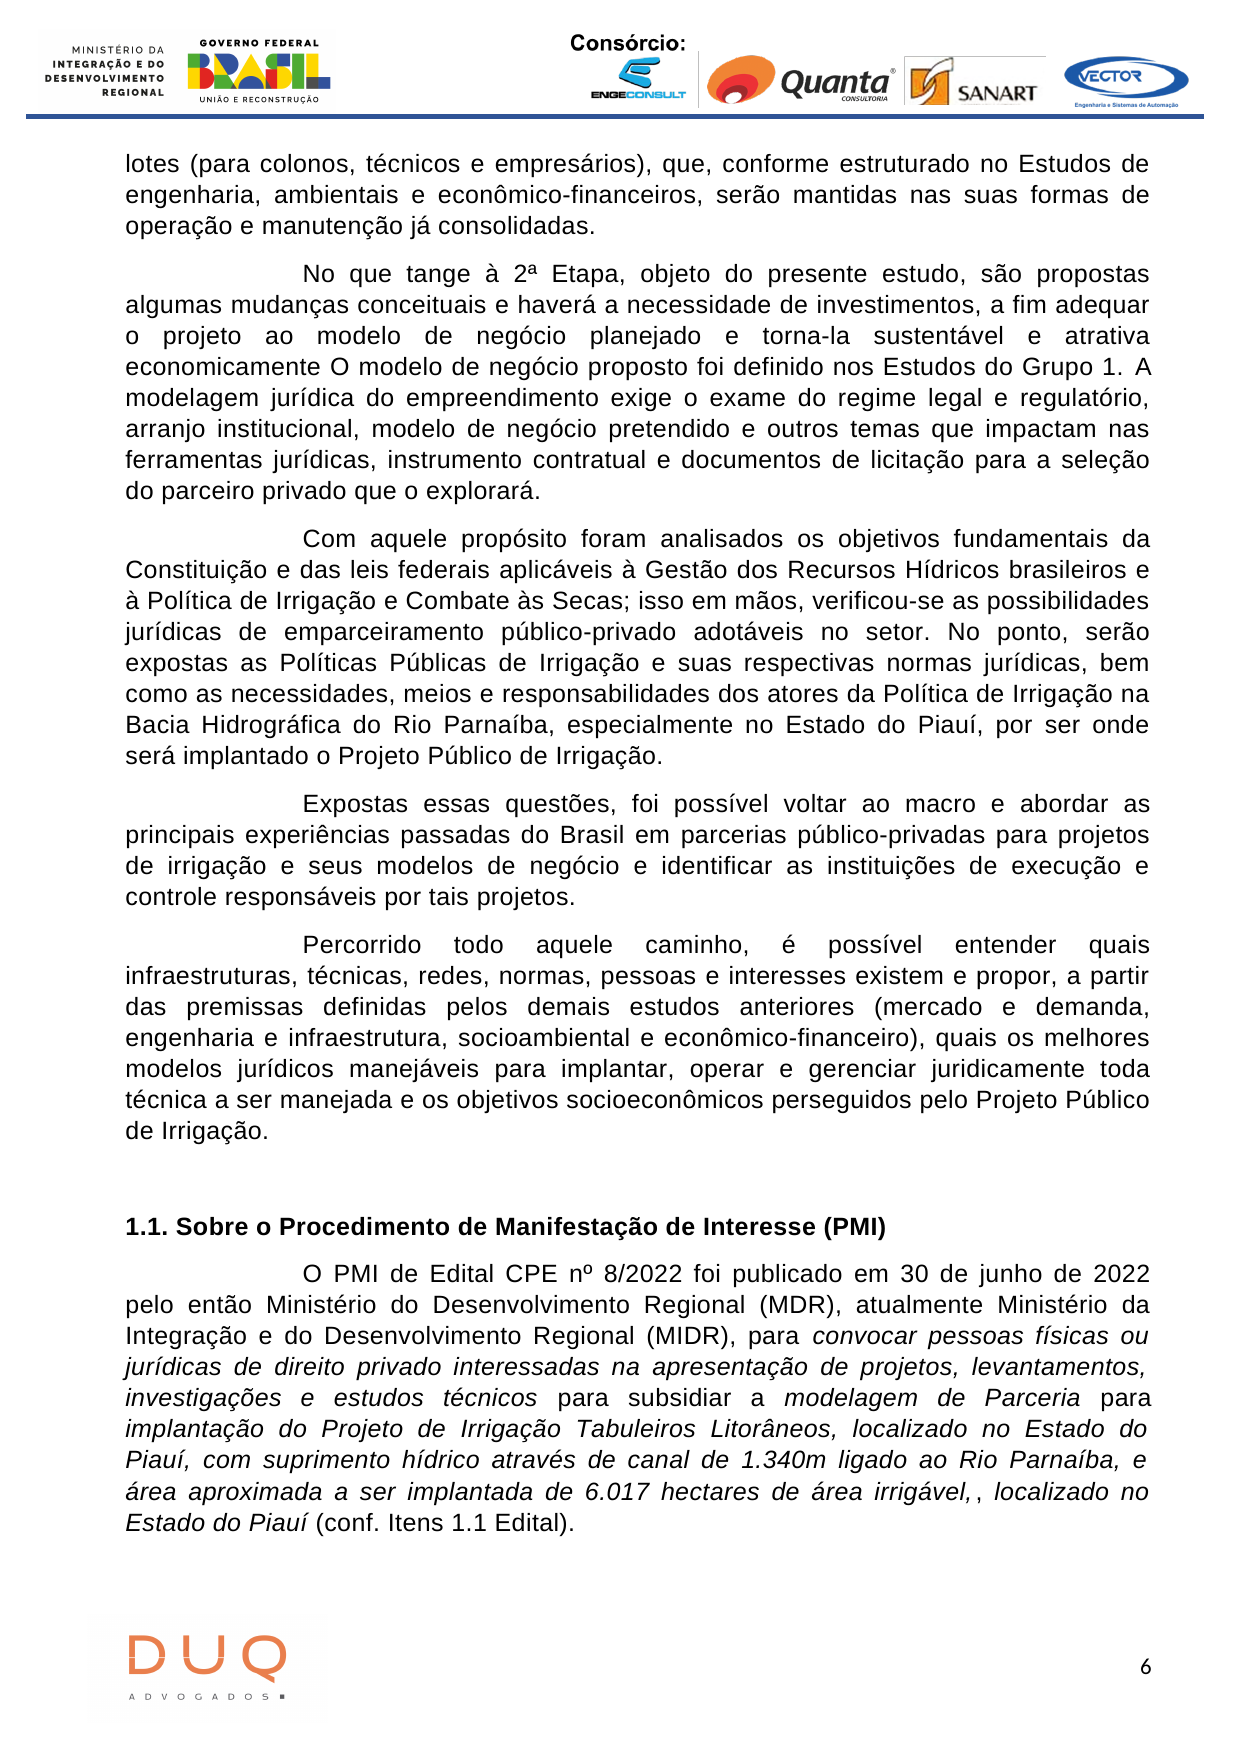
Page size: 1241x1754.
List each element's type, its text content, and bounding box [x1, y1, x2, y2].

picture [86, 1614, 328, 1723]
text Expostas essas questões, foi possível voltar ao macro e abordar as principais experiências passadas do Brasil em parcerias público-privadas para projetos de irrigação e seus modelos de negócio e identificar as instituições de execução e controle responsáveis por tais projetos. [125, 789, 1152, 911]
text Com aquele propósito foram analisados os objetivos fundamentais da Constituição e das leis federais aplicáveis à Gestão dos Recursos Hídricos brasileiros e à Política de Irrigação e Combate às Secas; isso em mãos, verificou-se as possibilidades jurídicas de emparceiramento público-privado adotáveis no setor. No ponto, serão expostas as Políticas Públicas de Irrigação e suas respectivas normas jurídicas, bem como as necessidades, meios e responsabilidades dos atores da Política de Irrigação na Bacia Hidrográfica do Rio Parnaíba, especialmente no Estado do Piauí, por ser onde será implantado o Projeto Público de Irrigação. [125, 524, 1152, 770]
text O PMI de Edital CPE nº 8/2022 foi publicado em 30 de junho de 2022 pelo então Ministério do Desenvolvimento Regional (MDR), atualmente Ministério da Integração e do Desenvolvimento Regional (MIDR), para convocar pessoas físicas ou jurídicas de direito privado interessadas na apresentação de projetos, levantamentos, investigações e estudos técnicos para subsidiar a modelagem de Parceria para implantação do Projeto de Irrigação Tabuleiros Litorâneos, localizado no Estado do Piauí, com suprimento hídrico através de canal de 1.340m ligado ao Rio Parnaíba, e área aproximada a ser implantada de 6.017 hectares de área irrigável,, localizado no Estado do Piauí (conf. Itens 1.1 Edital). [125, 1259, 1152, 1536]
text 1.1. Sobre o Procedimento de Manifestação de Interesse (PMI) [125, 1211, 1152, 1240]
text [125, 149, 1152, 240]
text No que tange à 2ª Etapa, objeto do presente estudo, são propostas algumas mudanças conceituais e haverá a necessidade de investimentos, a fim adequar o projeto ao modelo de negócio planejado e torna-la sustentável e atrativa economicamente O modelo de negócio proposto foi definido nos Estudos do Grupo 1. A modelagem jurídica do empreendimento exige o exame do regime legal e regulatório, arranjo institucional, modelo de negócio pretendido e outros temas que impactam nas ferramentas jurídicas, instrumento contratual e documentos de licitação para a seleção do parceiro privado que o explorará. [125, 259, 1152, 505]
text Percorrido todo aquele caminho, é possível entender quais infraestruturas, técnicas, redes, normas, pessoas e interesses existem e propor, a partir das premissas definidas pelos demais estudos anteriores (mercado e demanda, engenharia e infraestrutura, socioambiental e econômico-financeiro), quais os melhores modelos jurídicos manejáveis para implantar, operar e gerenciar juridicamente toda técnica a ser manejada e os objetivos socioeconômicos perseguidos pelo Projeto Público de Irrigação. [125, 930, 1152, 1145]
